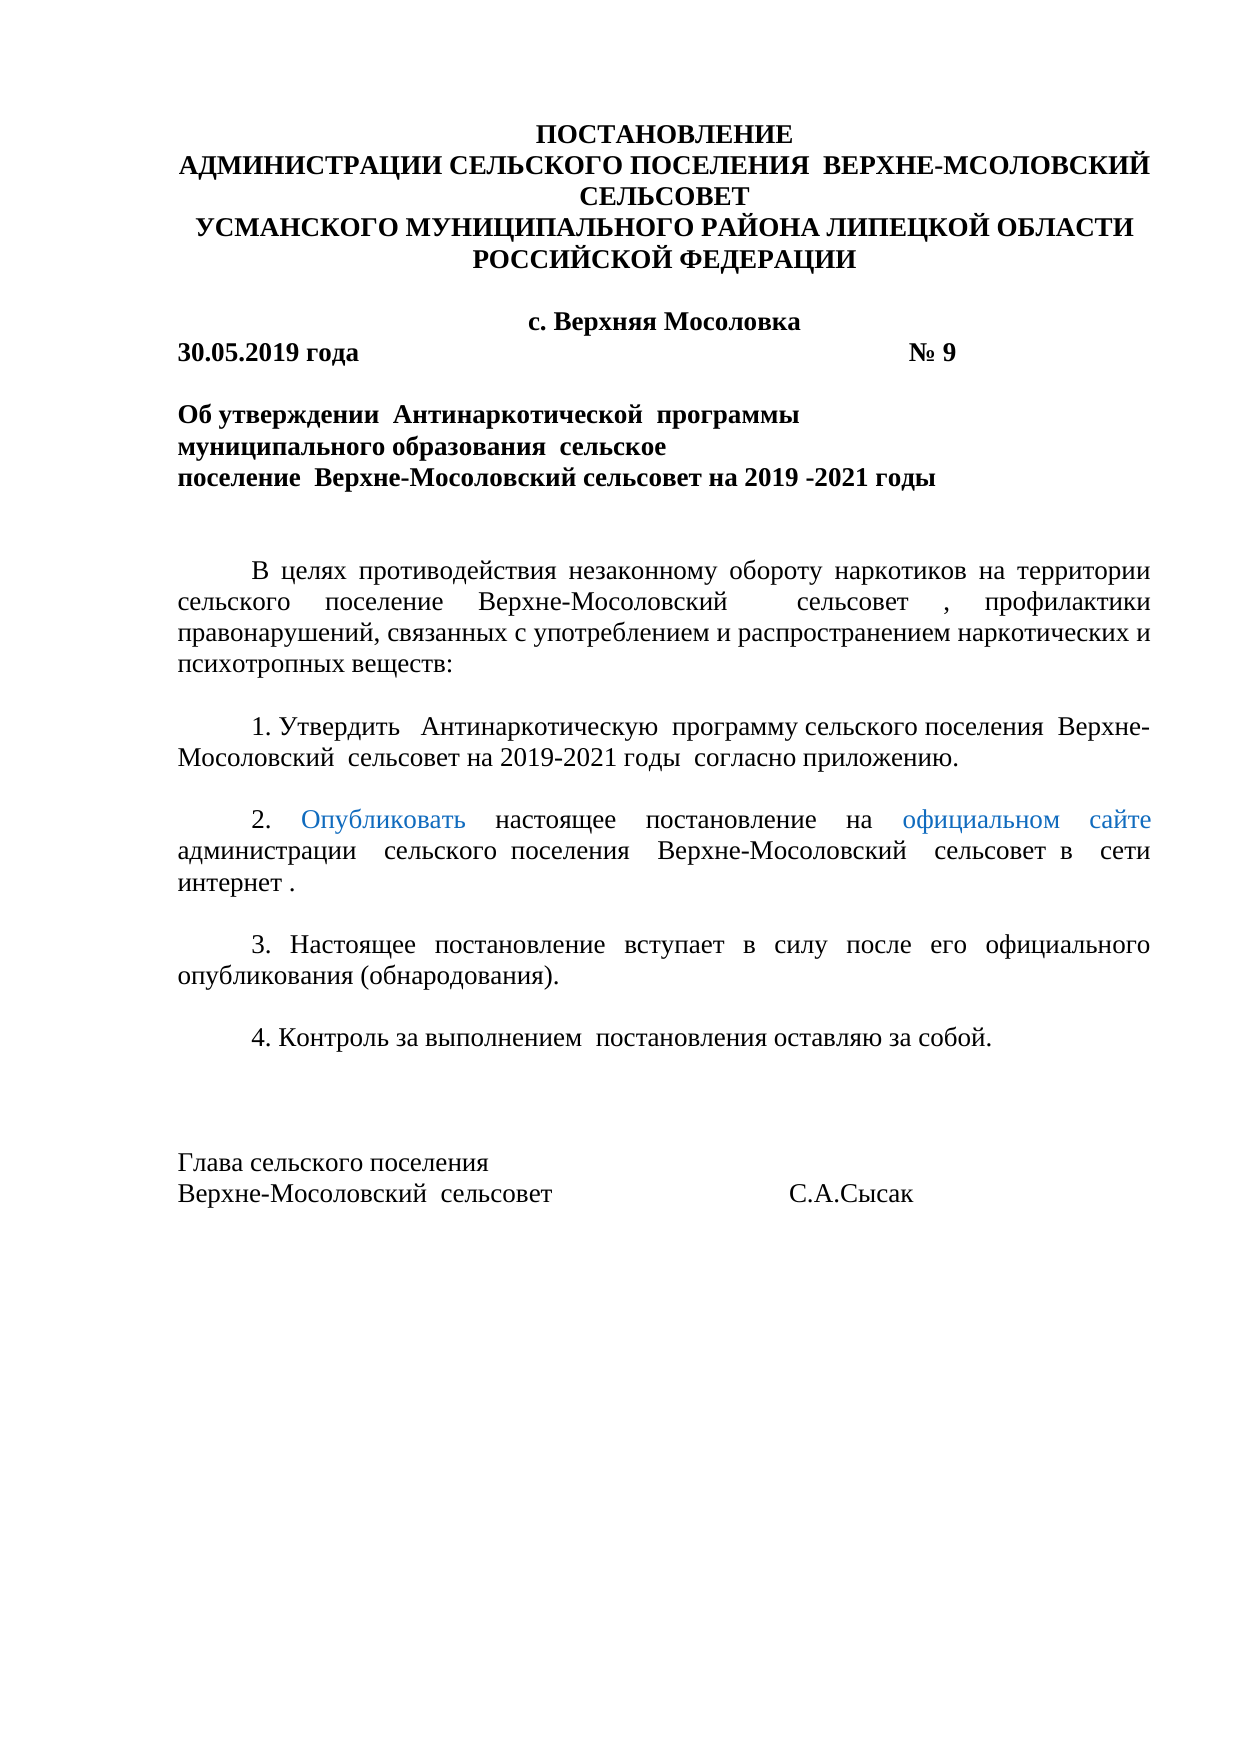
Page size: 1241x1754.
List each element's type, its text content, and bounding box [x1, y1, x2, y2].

text АДМИНИСТРАЦИИ СЕЛЬСКОГО ПОСЕЛЕНИЯ ВЕРХНЕ-МСОЛОВСКИЙ СЕЛЬСОВЕТ УСМАНСКОГО МУНИЦИПАЛЬНОГО РАЙОНА ЛИПЕЦКОЙ ОБЛАСТИ РОССИЙСКОЙ ФЕДЕРАЦИИ [177, 149, 1152, 274]
text 1. Утвердить Антинаркотическую программу сельского поселения Верхне-Мосоловский сельсовет на 2019-2021 годы согласно приложению. [177, 710, 1152, 772]
text 4. Контроль за выполнением постановления оставляю за собой. [177, 1021, 1152, 1052]
text ПОСТАНОВЛЕНИЕ [177, 118, 1152, 149]
text 2. Опубликовать настоящее постановление на официальном сайте администрации сельского поселения Верхне-Мосоловский сельсовет в сети интернет . [177, 803, 1152, 897]
text поселение Верхне-Мосоловский сельсовет на 2019 -2021 годы [177, 461, 1152, 492]
text с. Верхняя Мосоловка [177, 305, 1152, 336]
text Глава сельского поселения [177, 1146, 1152, 1177]
text В целях противодействия незаконному обороту наркотиков на территории сельского поселение Верхне-Мосоловский сельсовет , профилактики правонарушений, связанных с употреблением и распространением наркотических и психотропных веществ: [177, 554, 1152, 679]
text Верхне-Мосоловский сельсовет С.А.Сысак [177, 1177, 1152, 1208]
text 3. Настоящее постановление вступает в силу после его официального опубликования (обнародования). [177, 928, 1152, 990]
text 30.05.2019 года № 9 [177, 336, 1152, 367]
text муниципального образования сельское [177, 429, 1152, 461]
text Об утверждении Антинаркотической программы [177, 398, 1152, 429]
